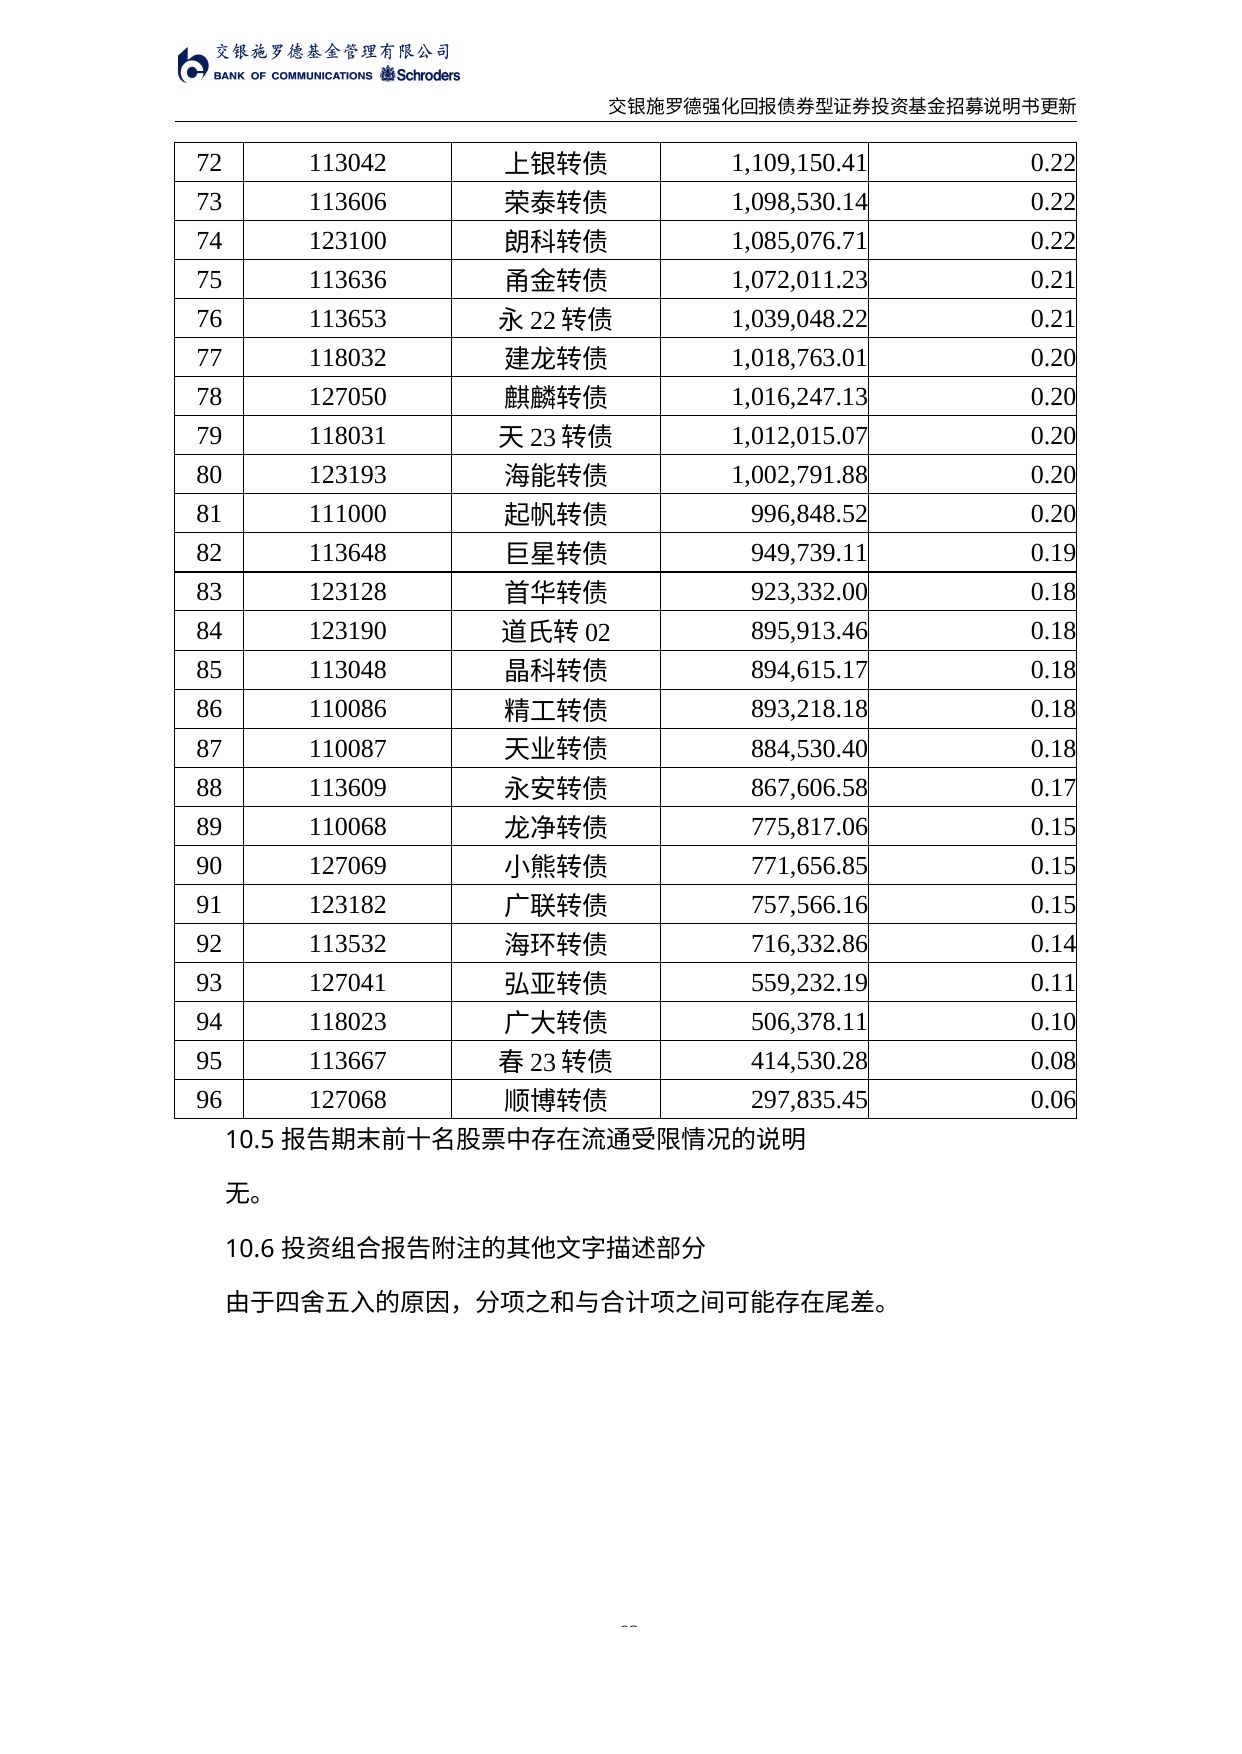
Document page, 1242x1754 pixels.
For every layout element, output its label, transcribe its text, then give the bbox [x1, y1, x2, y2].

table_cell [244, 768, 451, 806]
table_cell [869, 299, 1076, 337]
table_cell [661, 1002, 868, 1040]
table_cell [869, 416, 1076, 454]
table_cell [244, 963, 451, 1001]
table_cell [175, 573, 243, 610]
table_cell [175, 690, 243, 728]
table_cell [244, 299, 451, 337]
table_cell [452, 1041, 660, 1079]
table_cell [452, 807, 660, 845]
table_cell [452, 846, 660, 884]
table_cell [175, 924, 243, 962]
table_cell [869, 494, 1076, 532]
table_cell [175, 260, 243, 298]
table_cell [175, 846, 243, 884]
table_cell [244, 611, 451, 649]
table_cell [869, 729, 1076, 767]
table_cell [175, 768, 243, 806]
text 无。 [175, 1174, 1077, 1210]
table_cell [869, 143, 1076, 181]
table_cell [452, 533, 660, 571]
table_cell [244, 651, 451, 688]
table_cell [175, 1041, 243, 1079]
text 10.6 投资组合报告附注的其他文字描述部分 [175, 1228, 1077, 1264]
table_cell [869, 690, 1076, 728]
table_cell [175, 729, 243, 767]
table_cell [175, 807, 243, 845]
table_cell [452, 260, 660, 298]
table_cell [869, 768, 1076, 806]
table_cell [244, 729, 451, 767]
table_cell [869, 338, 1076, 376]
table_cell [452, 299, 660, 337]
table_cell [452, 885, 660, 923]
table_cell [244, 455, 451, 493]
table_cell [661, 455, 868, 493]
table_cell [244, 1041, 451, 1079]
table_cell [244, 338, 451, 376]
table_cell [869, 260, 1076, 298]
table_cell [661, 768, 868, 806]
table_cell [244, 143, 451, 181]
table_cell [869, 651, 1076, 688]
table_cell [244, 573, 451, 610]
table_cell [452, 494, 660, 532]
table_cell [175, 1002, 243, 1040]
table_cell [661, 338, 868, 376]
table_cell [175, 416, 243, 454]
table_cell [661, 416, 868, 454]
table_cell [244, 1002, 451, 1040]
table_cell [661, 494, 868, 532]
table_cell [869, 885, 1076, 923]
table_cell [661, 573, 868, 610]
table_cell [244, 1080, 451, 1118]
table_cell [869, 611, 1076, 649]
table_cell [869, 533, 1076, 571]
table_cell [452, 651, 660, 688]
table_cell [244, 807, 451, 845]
picture [178, 43, 460, 83]
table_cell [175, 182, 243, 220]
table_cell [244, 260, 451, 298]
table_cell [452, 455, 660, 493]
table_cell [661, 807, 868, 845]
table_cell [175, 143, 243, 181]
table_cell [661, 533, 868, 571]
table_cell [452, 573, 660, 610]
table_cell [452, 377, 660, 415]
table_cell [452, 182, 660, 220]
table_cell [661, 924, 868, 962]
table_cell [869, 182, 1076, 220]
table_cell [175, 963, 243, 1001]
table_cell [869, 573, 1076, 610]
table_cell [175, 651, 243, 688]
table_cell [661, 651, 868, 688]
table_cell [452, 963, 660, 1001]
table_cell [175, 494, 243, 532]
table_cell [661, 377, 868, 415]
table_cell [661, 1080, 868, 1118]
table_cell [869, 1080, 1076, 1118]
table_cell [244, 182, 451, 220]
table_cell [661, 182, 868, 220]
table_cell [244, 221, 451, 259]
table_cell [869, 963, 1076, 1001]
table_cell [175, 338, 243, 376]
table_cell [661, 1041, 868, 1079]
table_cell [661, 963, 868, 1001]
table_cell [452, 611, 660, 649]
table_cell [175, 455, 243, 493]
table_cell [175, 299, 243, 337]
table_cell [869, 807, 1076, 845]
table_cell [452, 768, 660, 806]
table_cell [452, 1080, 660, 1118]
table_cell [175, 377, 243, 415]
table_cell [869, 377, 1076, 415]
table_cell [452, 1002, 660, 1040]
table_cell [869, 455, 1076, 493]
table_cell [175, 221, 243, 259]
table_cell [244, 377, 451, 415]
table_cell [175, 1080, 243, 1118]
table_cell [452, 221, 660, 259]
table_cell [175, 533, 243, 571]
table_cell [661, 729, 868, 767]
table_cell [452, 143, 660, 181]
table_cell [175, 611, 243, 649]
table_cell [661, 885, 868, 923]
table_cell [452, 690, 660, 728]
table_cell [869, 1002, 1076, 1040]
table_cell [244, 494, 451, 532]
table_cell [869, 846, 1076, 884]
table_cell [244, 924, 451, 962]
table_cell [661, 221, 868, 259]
text 由于四舍五入的原因，分项之和与合计项之间可能存在尾差。 [175, 1282, 1077, 1319]
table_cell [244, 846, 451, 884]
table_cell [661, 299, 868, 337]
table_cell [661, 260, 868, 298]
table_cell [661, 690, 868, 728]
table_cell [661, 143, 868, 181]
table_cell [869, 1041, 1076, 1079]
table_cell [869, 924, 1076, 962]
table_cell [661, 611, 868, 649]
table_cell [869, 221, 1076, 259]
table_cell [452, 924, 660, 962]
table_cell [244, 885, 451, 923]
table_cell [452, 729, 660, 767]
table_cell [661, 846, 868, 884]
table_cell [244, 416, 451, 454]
text 10.5 报告期末前十名股票中存在流通受限情况的说明 [175, 1119, 1077, 1156]
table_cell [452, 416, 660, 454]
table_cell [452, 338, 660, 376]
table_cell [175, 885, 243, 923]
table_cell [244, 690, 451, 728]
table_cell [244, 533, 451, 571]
